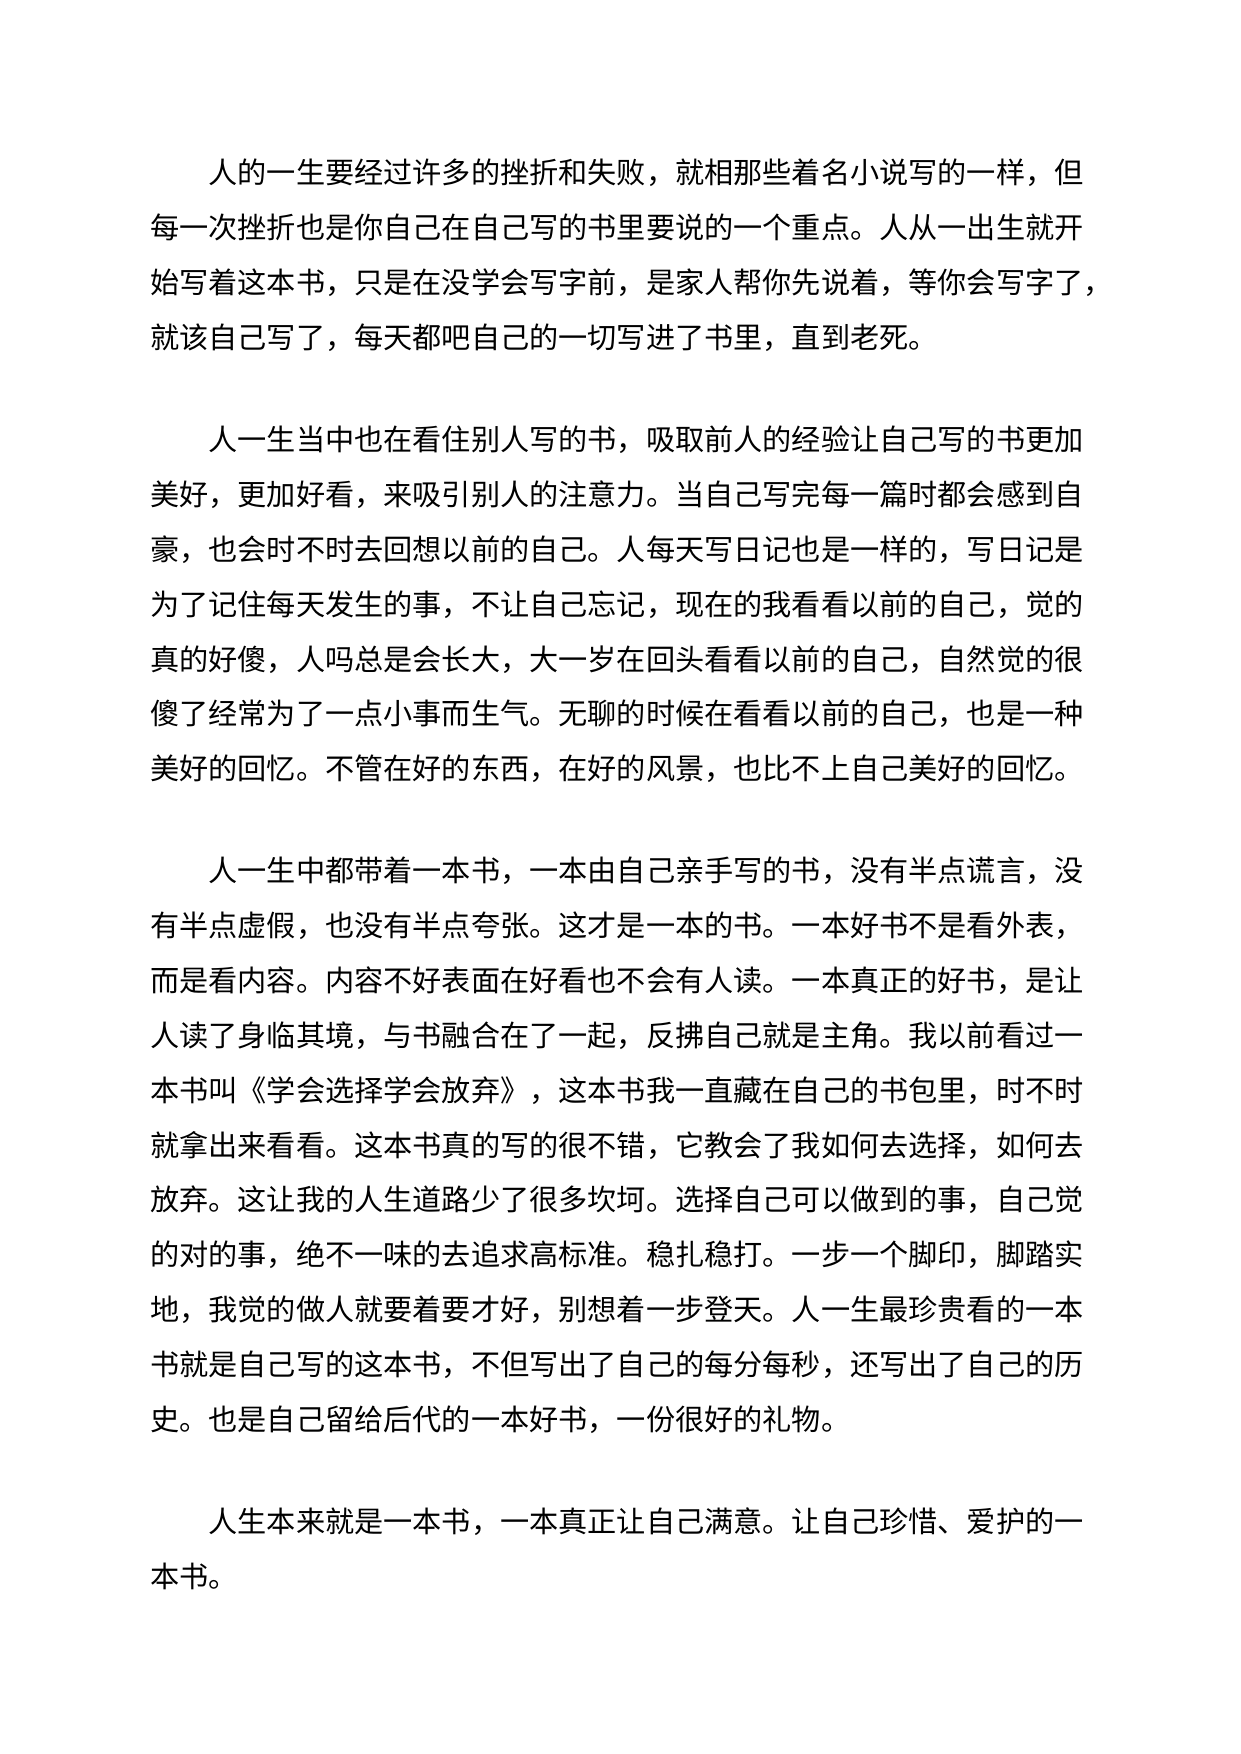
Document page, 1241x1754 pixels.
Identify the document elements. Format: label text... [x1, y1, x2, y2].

text 人一生当中也在看住别人写的书，吸取前人的经验让自己写的书更加美好，更加好看，来吸引别人的注意力。当自己写完每一篇时都会感到自豪，也会时不时去回想以前的自己。人每天写日记也是一样的，写日记是为了记住每天发生的事，不让自己忘记，现在的我看看以前的自己，觉的真的好傻，人吗总是会长大，大一岁在回头看看以前的自己，自然觉的很傻了经常为了一点小事而生气。无聊的时候在看看以前的自己，也是一种美好的回忆。不管在好的东西，在好的风景，也比不上自己美好的回忆。 [150, 416, 1090, 788]
text 人的一生要经过许多的挫折和失败，就相那些着名小说写的一样，但每一次挫折也是你自己在自己写的书里要说的一个重点。人从一出生就开始写着这本书，只是在没学会写字前，是家人帮你先说着，等你会写字了，就该自己写了，每天都吧自己的一切写进了书里，直到老死。 [150, 150, 1090, 357]
text 人一生中都带着一本书，一本由自己亲手写的书，没有半点谎言，没有半点虚假，也没有半点夸张。这才是一本的书。一本好书不是看外表，而是看内容。内容不好表面在好看也不会有人读。一本真正的好书，是让人读了身临其境，与书融合在了一起，反拂自己就是主角。我以前看过一本书叫《学会选择学会放弃》，这本书我一直藏在自己的书包里，时不时就拿出来看看。这本书真的写的很不错，它教会了我如何去选择，如何去放弃。这让我的人生道路少了很多坎坷。选择自己可以做到的事，自己觉的对的事，绝不一味的去追求高标准。稳扎稳打。一步一个脚印，脚踏实地，我觉的做人就要着要才好，别想着一步登天。人一生最珍贵看的一本书就是自己写的这本书，不但写出了自己的每分每秒，还写出了自己的历史。也是自己留给后代的一本好书，一份很好的礼物。 [150, 848, 1090, 1439]
text 人生本来就是一本书，一本真正让自己满意。让自己珍惜、爱护的一本书。 [150, 1498, 1090, 1596]
